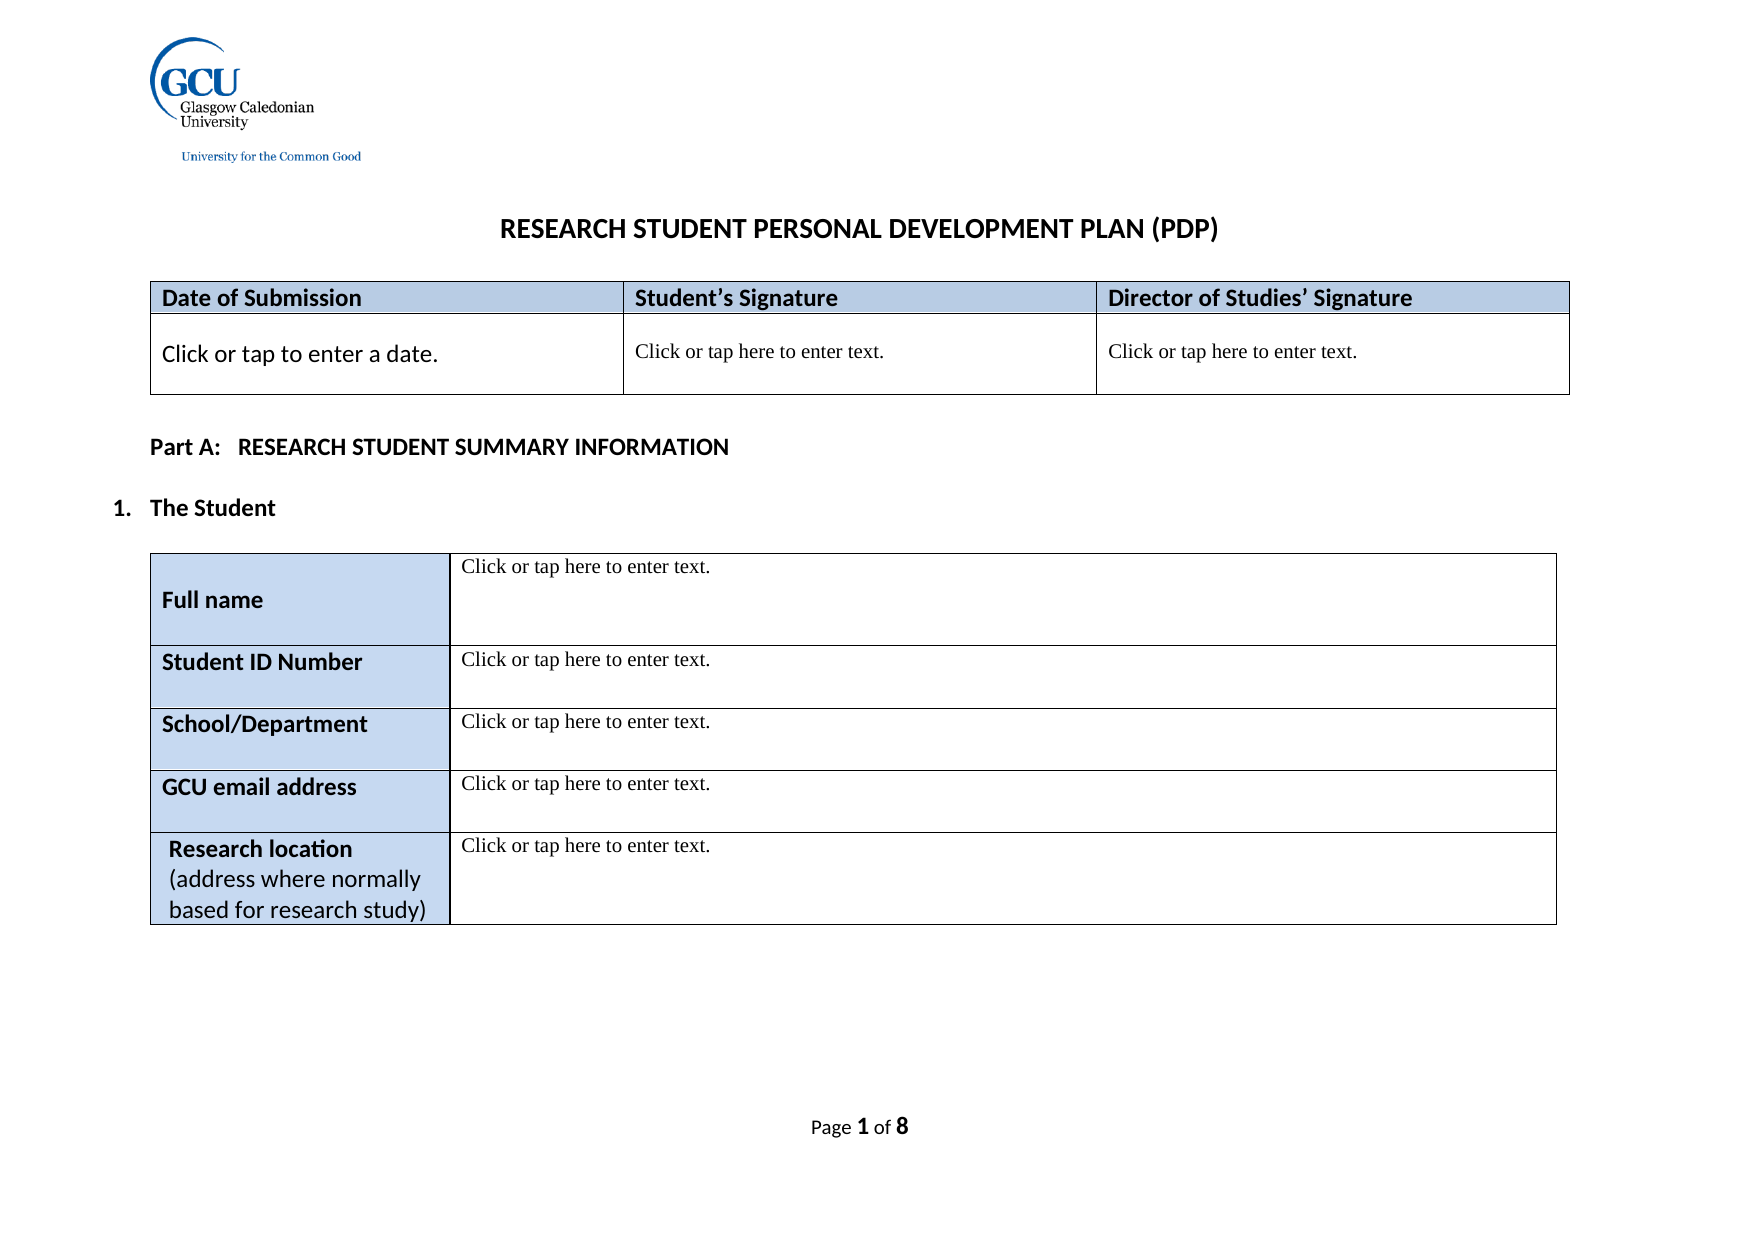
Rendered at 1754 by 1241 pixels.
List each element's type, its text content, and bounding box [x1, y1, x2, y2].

text Part A: RESEARCH STUDENT SUMMARY INFORMATION [150, 431, 1569, 461]
picture [150, 37, 361, 163]
table_header Full name [151, 554, 449, 645]
table_cell GCU email address [151, 771, 449, 832]
table_header Director of Studies’ Signature [1097, 282, 1569, 312]
table_header Date of Submission [151, 282, 623, 312]
table_cell School/Department [151, 709, 449, 769]
subtitle RESEARCH STUDENT PERSONAL DEVELOPMENT PLAN (PDP) [150, 210, 1569, 246]
table_cell Student ID Number [151, 646, 449, 707]
table_cell Research location (address where normally based for research study) [151, 833, 449, 924]
table_header Student’s Signature [624, 282, 1096, 312]
table_cell [151, 314, 623, 394]
list The Student [112, 492, 1569, 522]
